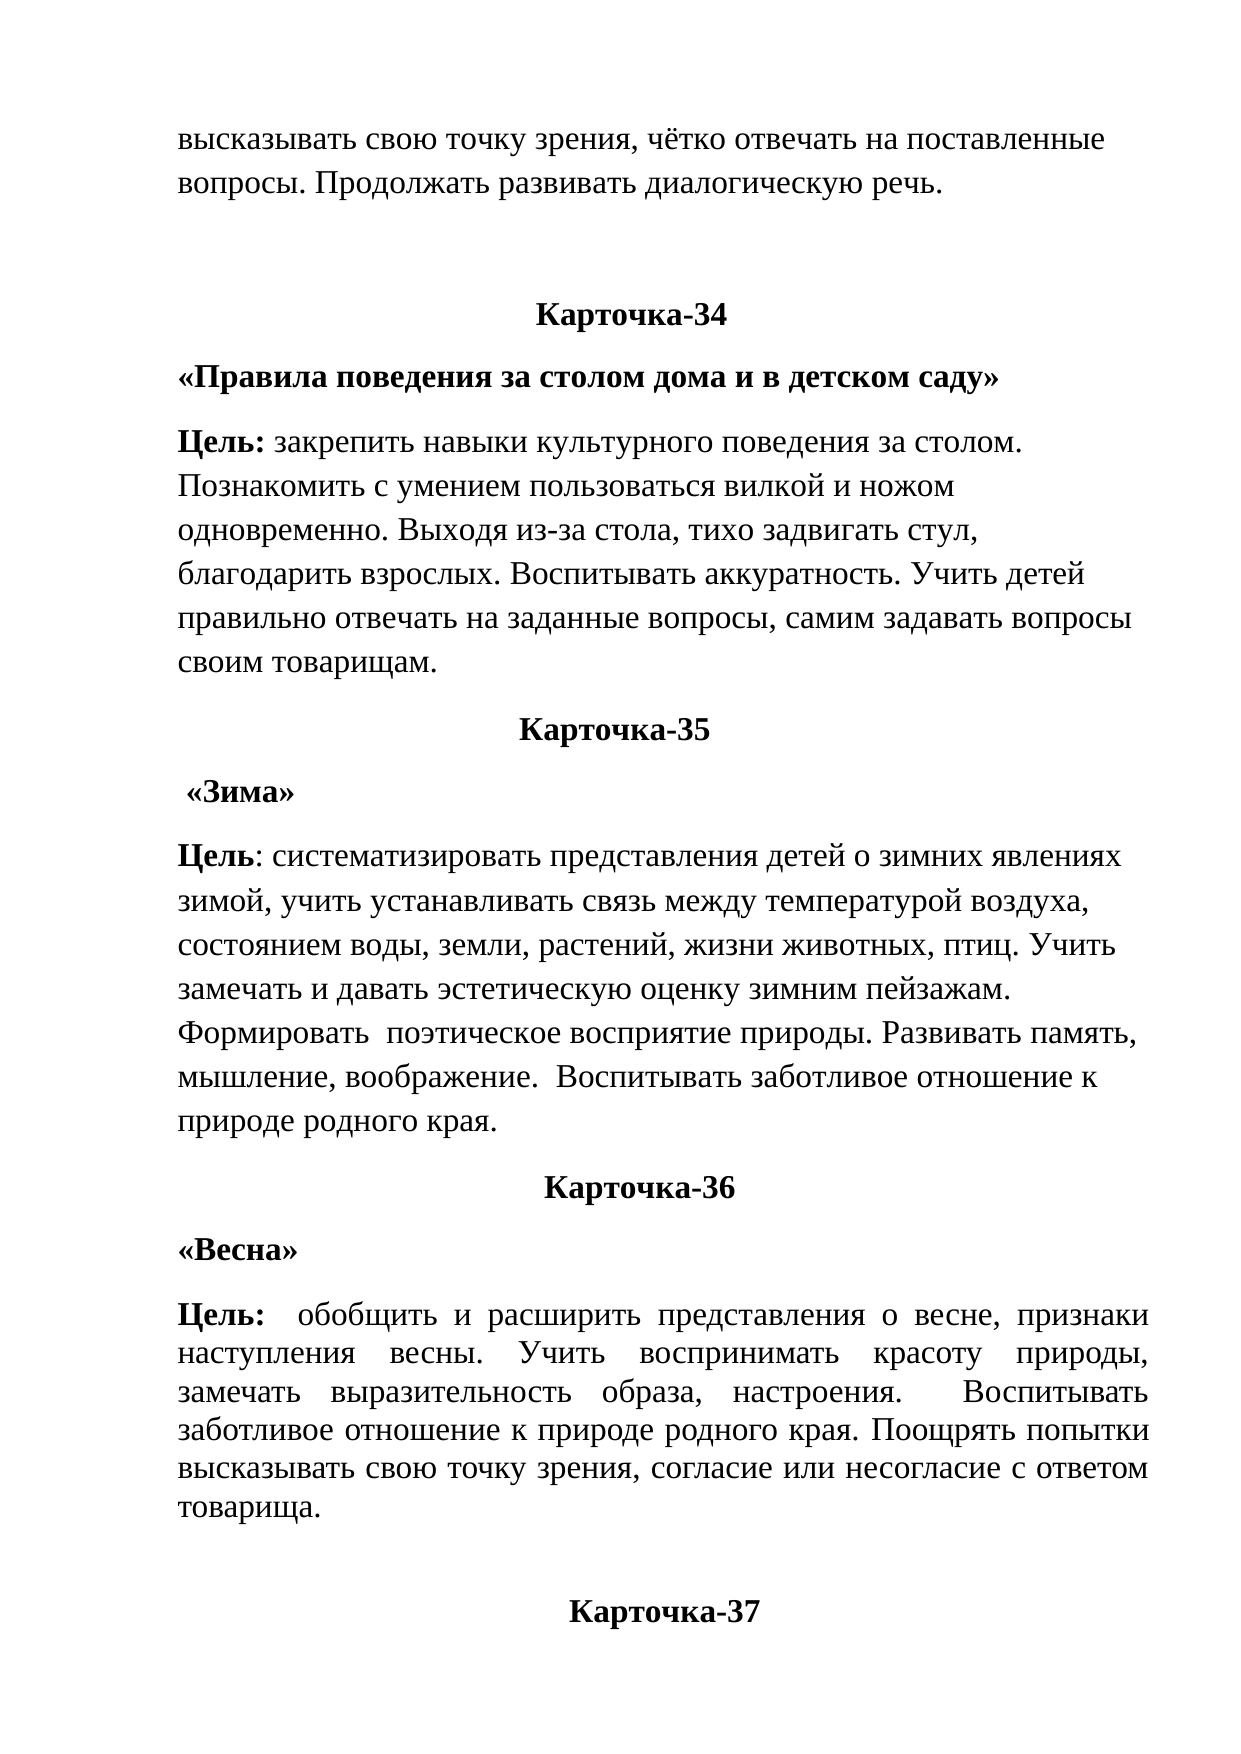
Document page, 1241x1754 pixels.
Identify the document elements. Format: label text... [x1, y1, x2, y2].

text «Правила поведения за столом дома и в детском саду» [177, 356, 1152, 395]
text Карточка-37 [177, 1592, 1152, 1630]
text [177, 118, 1152, 201]
text Карточка-35 [177, 709, 1152, 747]
text «Зима» [177, 771, 1152, 809]
text Цель: систематизировать представления детей о зимних явлениях зимой, учить устанавливать связь между температурой воздуха, состоянием воды, земли, растений, жизни животных, птиц. Учить замечать и давать эстетическую оценку зимним пейзажам. Формировать поэтическое восприятие природы. Развивать память, мышление, воображение. Воспитывать заботливое отношение к природе родного края. [177, 836, 1152, 1138]
text «Весна» [177, 1229, 1152, 1268]
text Карточка-36 [177, 1168, 1152, 1206]
text Цель: закрепить навыки культурного поведения за столом. Познакомить с умением пользоваться вилкой и ножом одновременно. Выходя из-за стола, тихо задвигать стул, благодарить взрослых. Воспитывать аккуратность. Учить детей правильно отвечать на заданные вопросы, самим задавать вопросы своим товарищам. [177, 421, 1152, 680]
text Цель: обобщить и расширить представления о весне, признаки наступления весны. Учить воспринимать красоту природы, замечать выразительность образа, настроения. Воспитывать заботливое отношение к природе родного края. Поощрять попытки высказывать свою точку зрения, согласие или несогласие с ответом товарища. [177, 1294, 1149, 1524]
text Карточка-34 [177, 294, 1152, 333]
